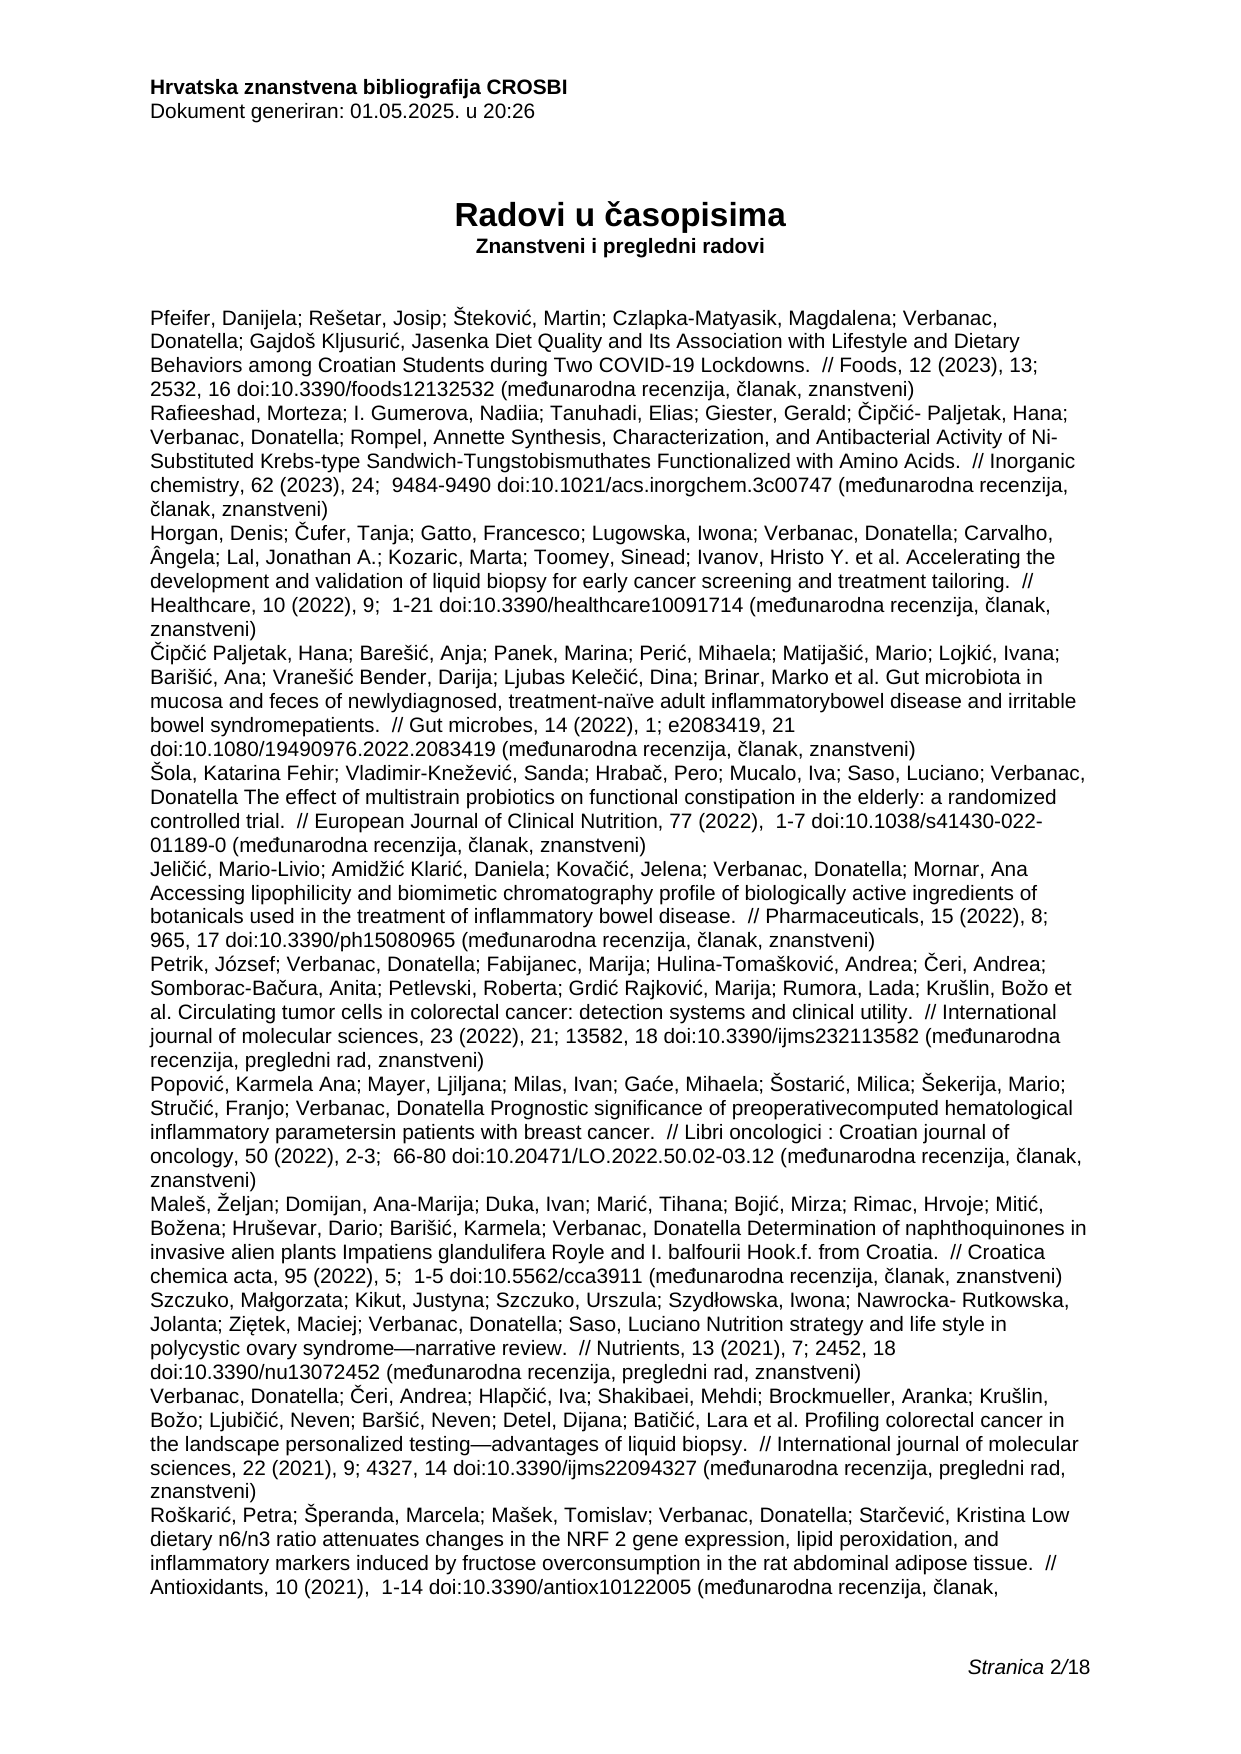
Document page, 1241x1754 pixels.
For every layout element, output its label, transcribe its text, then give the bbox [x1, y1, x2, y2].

text Šola, Katarina Fehir; Vladimir-Knežević, Sanda; Hrabač, Pero; Mucalo, Iva; Saso, Luciano; Verbanac, Donatella [150, 761, 1090, 856]
text Čipčić Paljetak, Hana; Barešić, Anja; Panek, Marina; Perić, Mihaela; Matijašić, Mario; Lojkić, Ivana; Barišić, Ana; Vranešić Bender, Darija; Ljubas Kelečić, Dina; Brinar, Marko et al. [150, 641, 1090, 761]
text Verbanac, Donatella; Čeri, Andrea; Hlapčić, Iva; Shakibaei, Mehdi; Brockmueller, Aranka; Krušlin, Božo; Ljubičić, Neven; Baršić, Neven; Detel, Dijana; Batičić, Lara et al. [150, 1383, 1090, 1503]
text Maleš, Željan; Domijan, Ana-Marija; Duka, Ivan; Marić, Tihana; Bojić, Mirza; Rimac, Hrvoje; Mitić, Božena; Hruševar, Dario; Barišić, Karmela; Verbanac, Donatella [150, 1192, 1090, 1288]
text Pfeifer, Danijela; Rešetar, Josip; Šteković, Martin; Czlapka-Matyasik, Magdalena; Verbanac, Donatella; Gajdoš Kljusurić, Jasenka [150, 305, 1090, 401]
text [150, 1503, 1090, 1599]
subtitle Znanstveni i pregledni radovi [150, 233, 1090, 257]
text Rafieeshad, Morteza; I. Gumerova, Nadiia; Tanuhadi, Elias; Giester, Gerald; Čipčić- Paljetak, Hana; Verbanac, Donatella; Rompel, Annette [150, 401, 1090, 521]
text Jeličić, Mario-Livio; Amidžić Klarić, Daniela; Kovačić, Jelena; Verbanac, Donatella; Mornar, Ana [150, 856, 1090, 952]
text Horgan, Denis; Čufer, Tanja; Gatto, Francesco; Lugowska, Iwona; Verbanac, Donatella; Carvalho, Ângela; Lal, Jonathan A.; Kozaric, Marta; Toomey, Sinead; Ivanov, Hristo Y. et al. [150, 521, 1090, 641]
text Szczuko, Małgorzata; Kikut, Justyna; Szczuko, Urszula; Szydłowska, Iwona; Nawrocka- Rutkowska, Jolanta; Ziętek, Maciej; Verbanac, Donatella; Saso, Luciano [150, 1288, 1090, 1383]
subtitle Radovi u časopisima [150, 195, 1090, 233]
text Petrik, József; Verbanac, Donatella; Fabijanec, Marija; Hulina-Tomašković, Andrea; Čeri, Andrea; Somborac-Bačura, Anita; Petlevski, Roberta; Grdić Rajković, Marija; Rumora, Lada; Krušlin, Božo et al. [150, 952, 1090, 1072]
text Popović, Karmela Ana; Mayer, Ljiljana; Milas, Ivan; Gaće, Mihaela; Šostarić, Milica; Šekerija, Mario; Stručić, Franjo; Verbanac, Donatella [150, 1072, 1090, 1192]
